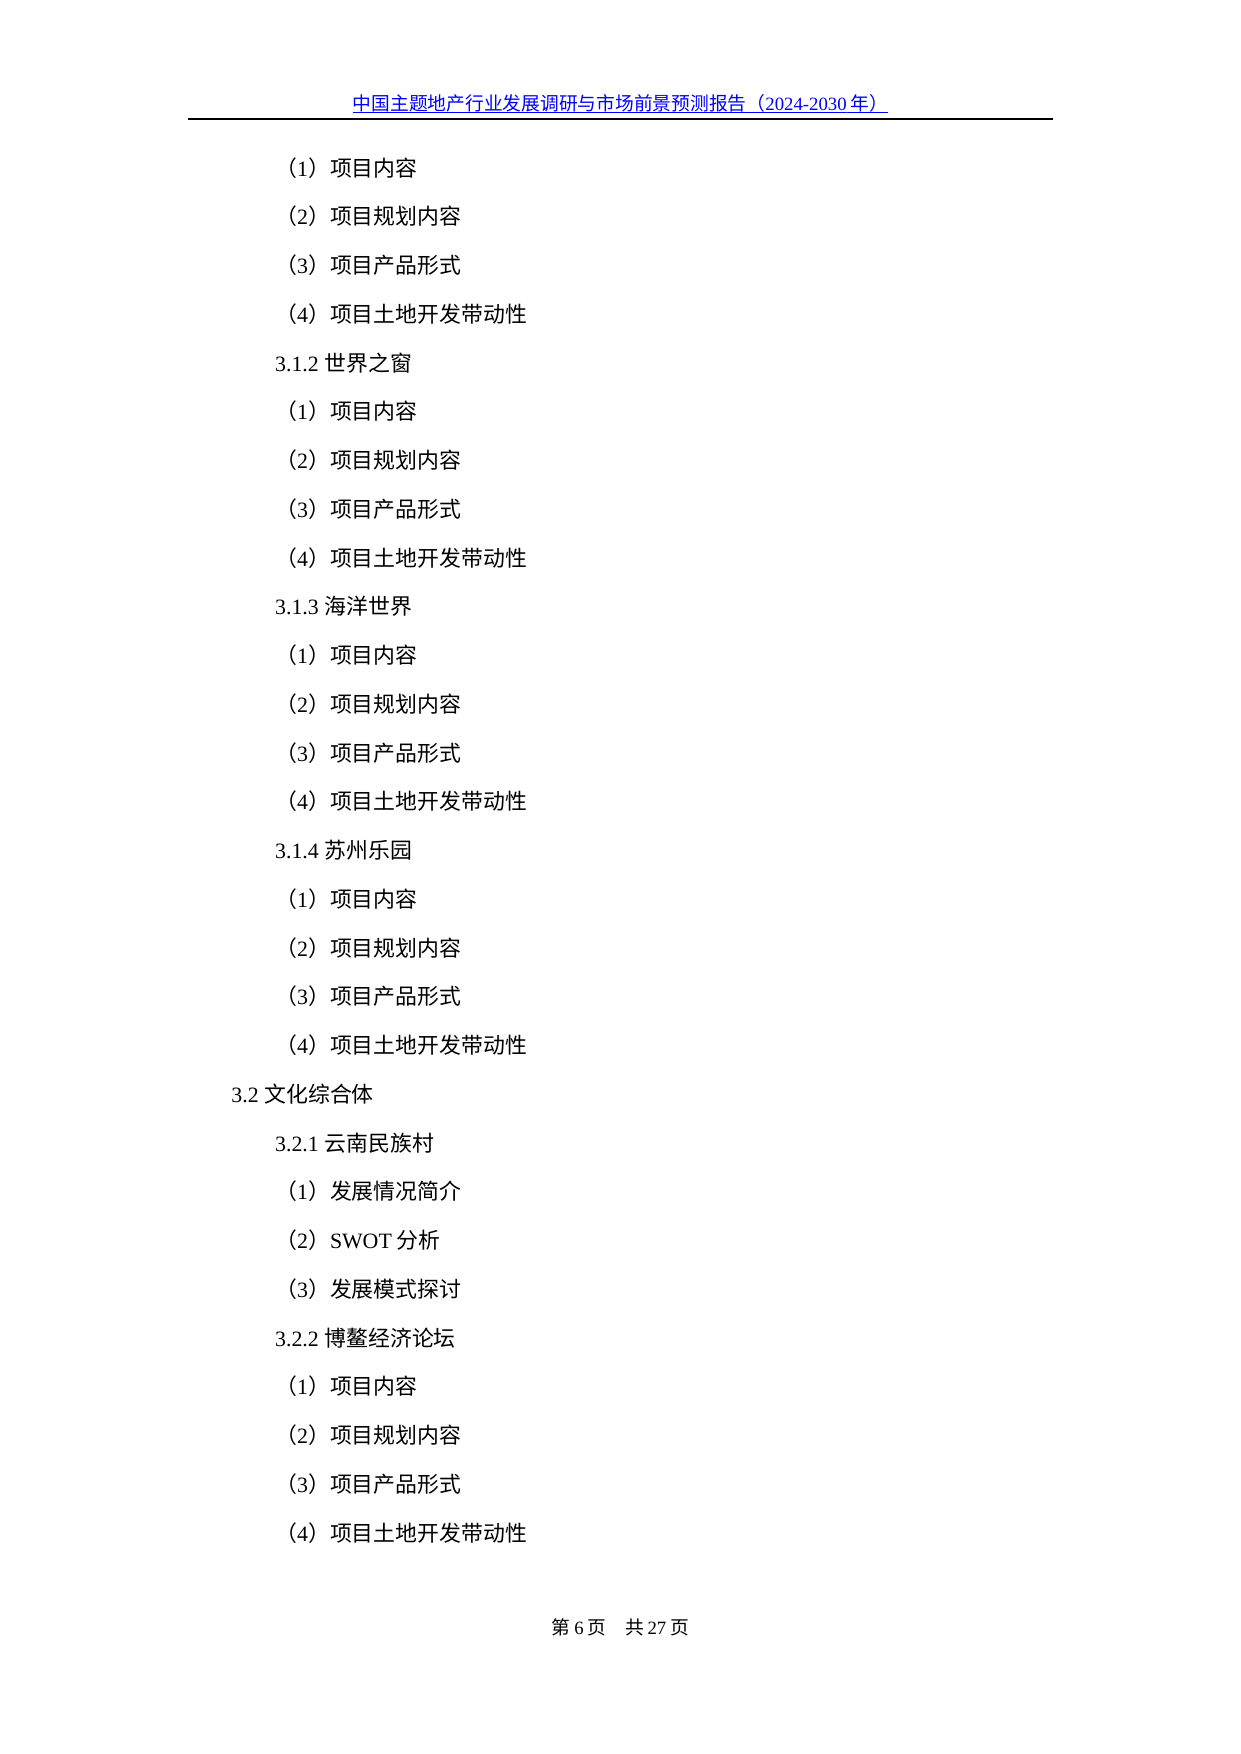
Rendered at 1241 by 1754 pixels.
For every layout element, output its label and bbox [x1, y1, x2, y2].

text [187, 150, 1053, 1548]
